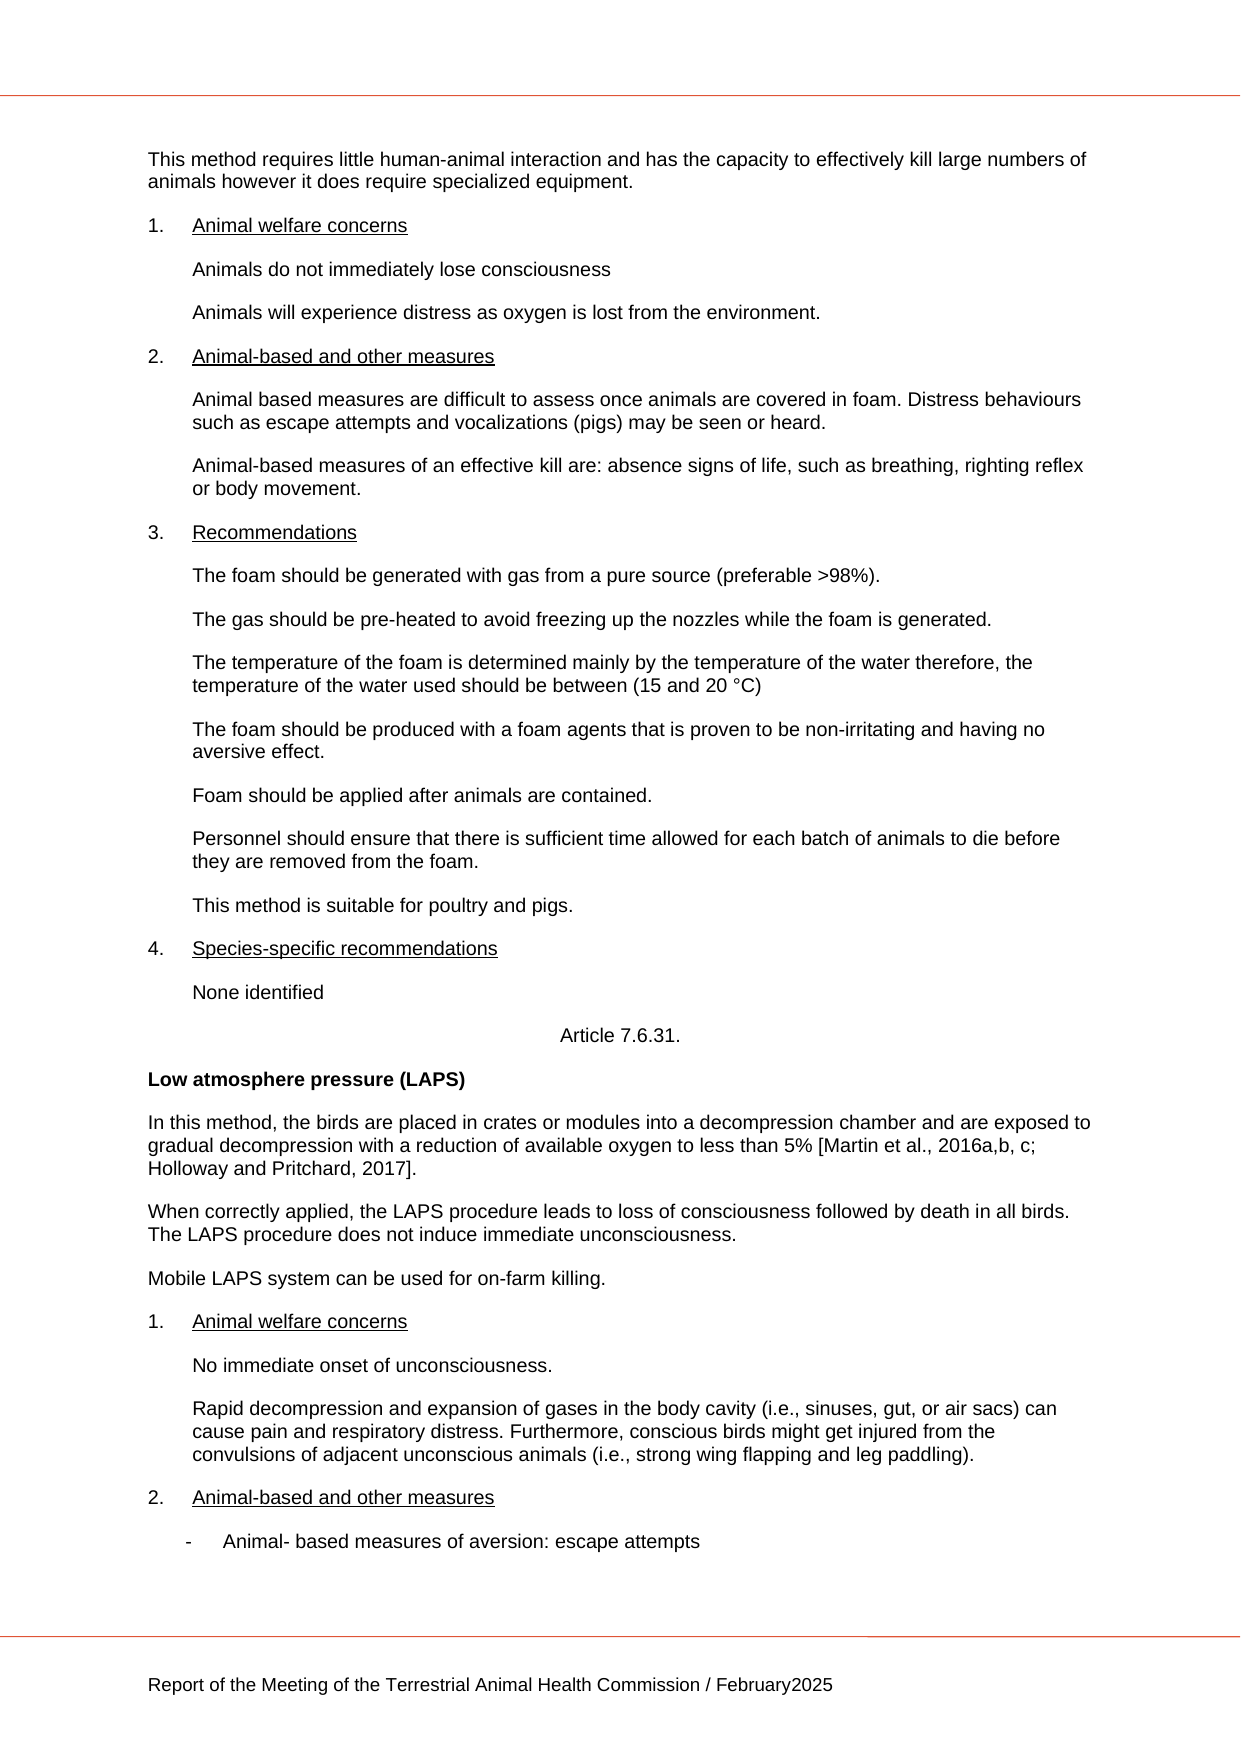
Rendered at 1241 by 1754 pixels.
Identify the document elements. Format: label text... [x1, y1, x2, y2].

text Foam should be applied after animals are contained. [192, 784, 1092, 806]
text Mobile LAPS system can be used for on-farm killing. [148, 1266, 1092, 1289]
text Rapid decompression and expansion of gases in the body cavity (i.e., sinuses, gut, or air sacs) can cause pain and respiratory distress. Furthermore, conscious birds might get injured from the convulsions of adjacent unconscious animals (i.e., strong wing flapping and leg paddling). [192, 1397, 1092, 1465]
list Animal-based and other measures [148, 1486, 1092, 1509]
text Article 7.6.31. [440, 1024, 800, 1047]
text Animals do not immediately lose consciousness [192, 257, 1092, 280]
text None identified [192, 981, 1092, 1003]
list Species-specific recommendations [148, 937, 1092, 960]
list Recommendations [148, 521, 1092, 543]
list Animal welfare concerns [148, 214, 1092, 237]
text The foam should be produced with a foam agents that is proven to be non-irritating and having no aversive effect. [192, 717, 1092, 763]
text The gas should be pre-heated to avoid freezing up the nozzles while the foam is generated. [192, 608, 1092, 630]
list Animal welfare concerns [148, 1310, 1092, 1333]
text When correctly applied, the LAPS procedure leads to loss of consciousness followed by death in all birds. The LAPS procedure does not induce immediate unconsciousness. [148, 1200, 1092, 1246]
text The foam should be generated with gas from a pure source (preferable >98%). [192, 564, 1092, 587]
text No immediate onset of unconsciousness. [192, 1353, 1092, 1376]
text Animals will experience distress as oxygen is lost from the environment. [192, 301, 1092, 324]
text In this method, the birds are placed in crates or modules into a decompression chamber and are exposed to gradual decompression with a reduction of available oxygen to less than 5% [Martin et al., 2016a,b, c; Holloway and Pritchard, 2017]. [148, 1111, 1092, 1179]
text Low atmosphere pressure (LAPS) [148, 1068, 1092, 1090]
text The temperature of the foam is determined mainly by the temperature of the water therefore, the temperature of the water used should be between (15 and 20 °C) [192, 651, 1092, 697]
list Animal-based and other measures [148, 344, 1092, 367]
text Animal based measures are difficult to assess once animals are covered in foam. Distress behaviours such as escape attempts and vocalizations (pigs) may be seen or heard. [192, 388, 1092, 433]
text Animal-based measures of an effective kill are: absence signs of life, such as breathing, righting reflex or body movement. [192, 454, 1092, 500]
text This method requires little human-animal interaction and has the capacity to effectively kill large numbers of animals however it does require specialized equipment. [148, 148, 1092, 193]
text This method is suitable for poultry and pigs. [192, 893, 1092, 916]
text Personnel should ensure that there is sufficient time allowed for each batch of animals to die before they are removed from the foam. [192, 827, 1092, 873]
list Animal- based measures of aversion: escape attempts [185, 1529, 1092, 1552]
